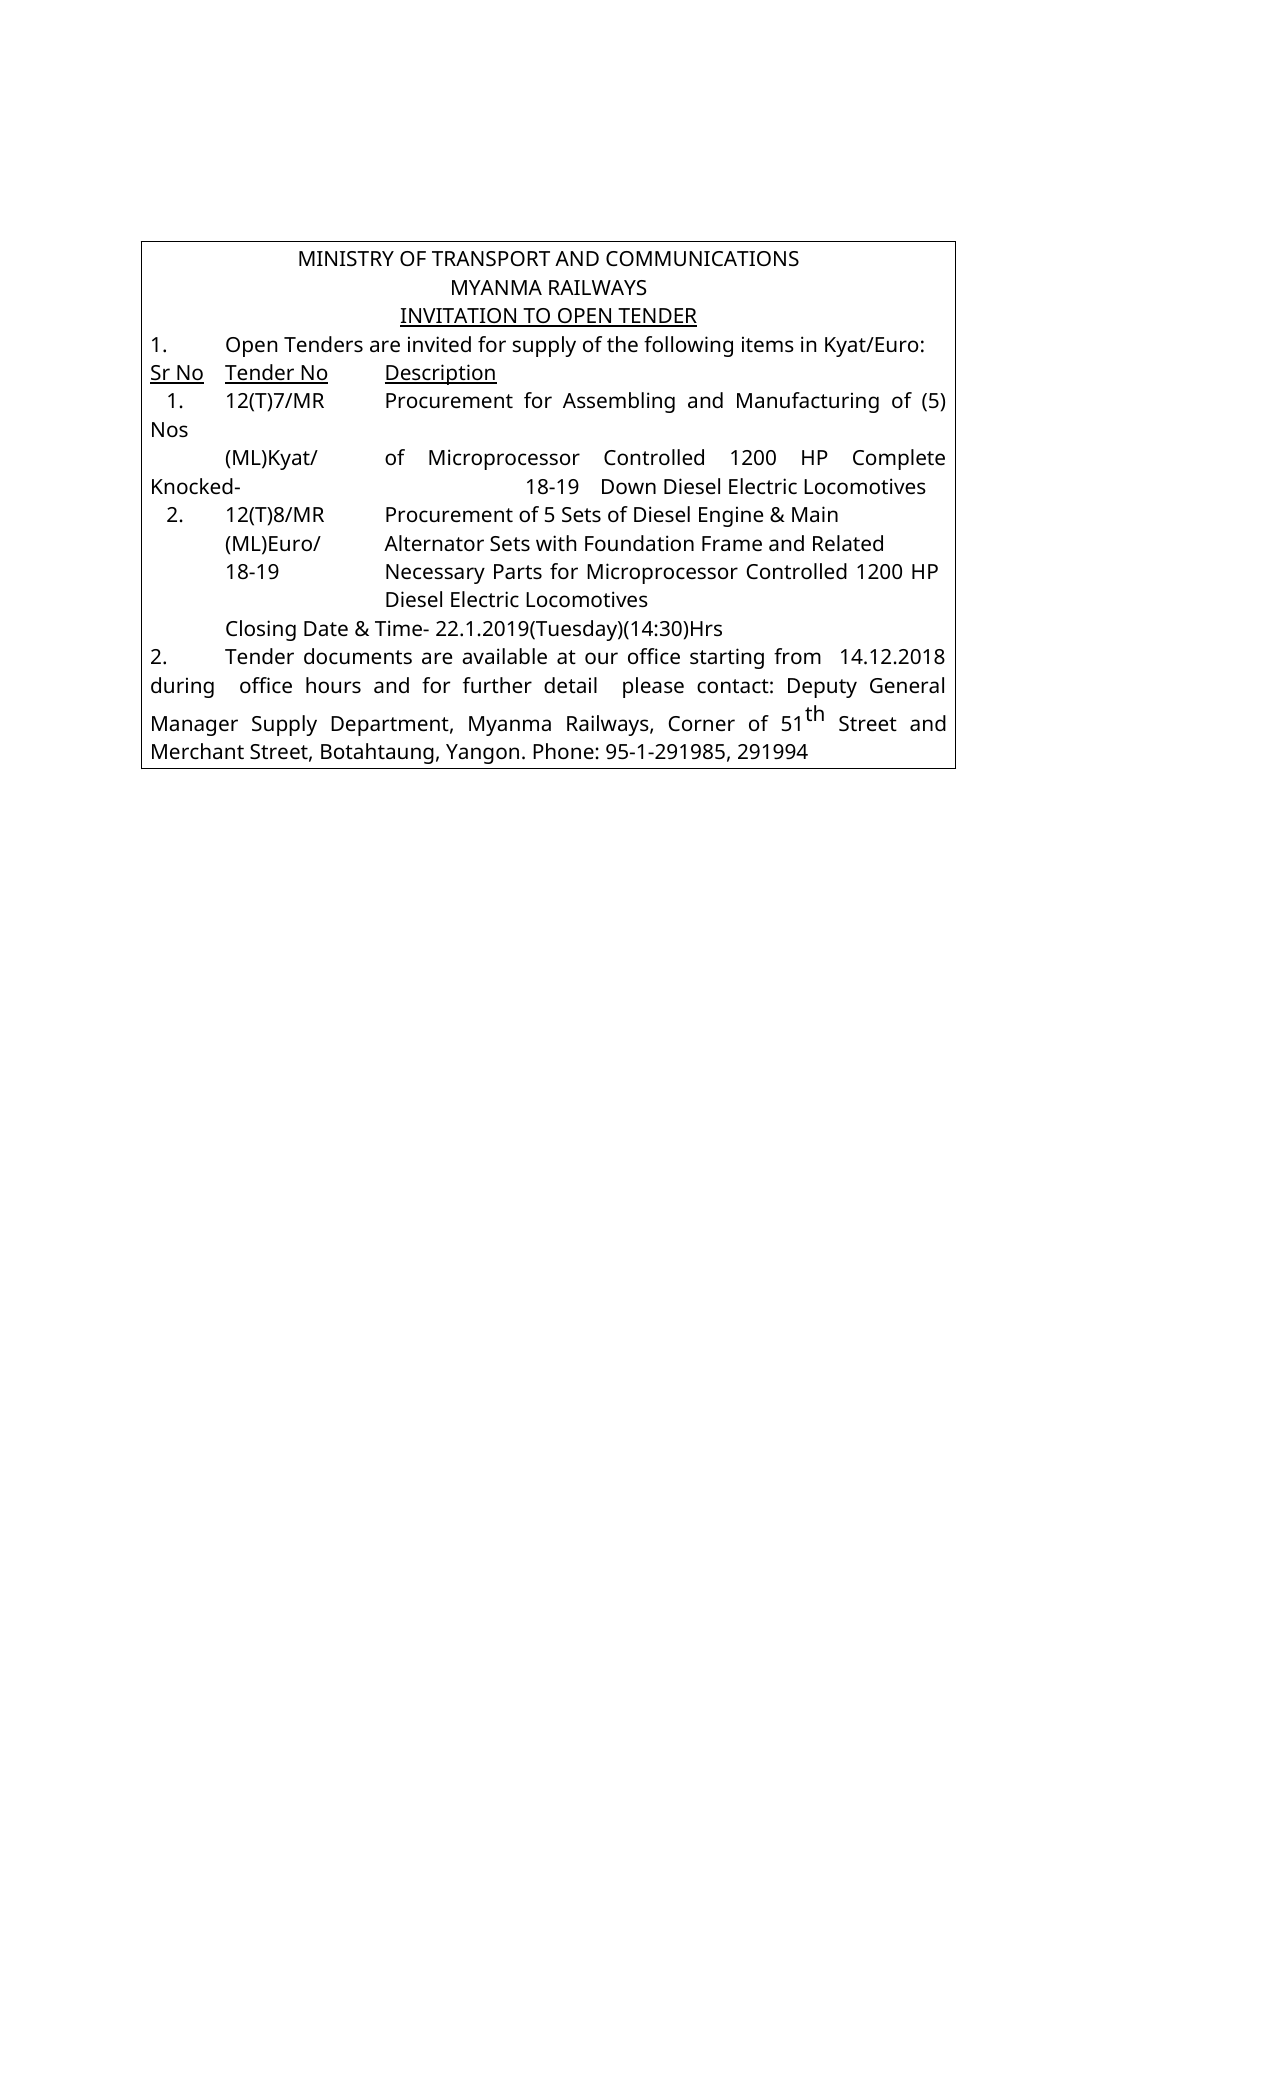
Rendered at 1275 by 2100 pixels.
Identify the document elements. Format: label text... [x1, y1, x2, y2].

text 1. Open Tenders are invited for supply of the following items in Kyat/Euro: [142, 327, 955, 355]
text 2. Tender documents are available at our office starting from 14.12.2018 during office hours and for further detail please contact: Deputy General Manager Supply Department, Myanma Railways, Corner of 51th Street and Merchant Street, Botahtaung, Yangon. Phone: 95-1-291985, 291994 [142, 639, 955, 768]
text INVITATION TO OPEN TENDER [142, 298, 955, 327]
text (ML)Kyat/ of Microprocessor Controlled 1200 HP Complete Knocked- 18-19 Down Diesel Electric Locomotives [142, 440, 955, 497]
text (ML)Euro/ Alternator Sets with Foundation Frame and Related [142, 526, 955, 554]
text MINISTRY OF TRANSPORT AND COMMUNICATIONS [142, 242, 955, 270]
text 18-19 Necessary Parts for Microprocessor Controlled 1200 HP Diesel Electric Locomotives [142, 554, 955, 611]
text Sr No Tender No Description [142, 355, 955, 383]
text Closing Date & Time- 22.1.2019(Tuesday)(14:30)Hrs [142, 611, 955, 639]
text MYANMA RAILWAYS [142, 270, 955, 298]
text 1. 12(T)7/MR Procurement for Assembling and Manufacturing of (5) Nos [142, 383, 955, 440]
text 2. 12(T)8/MR Procurement of 5 Sets of Diesel Engine & Main [142, 497, 955, 526]
